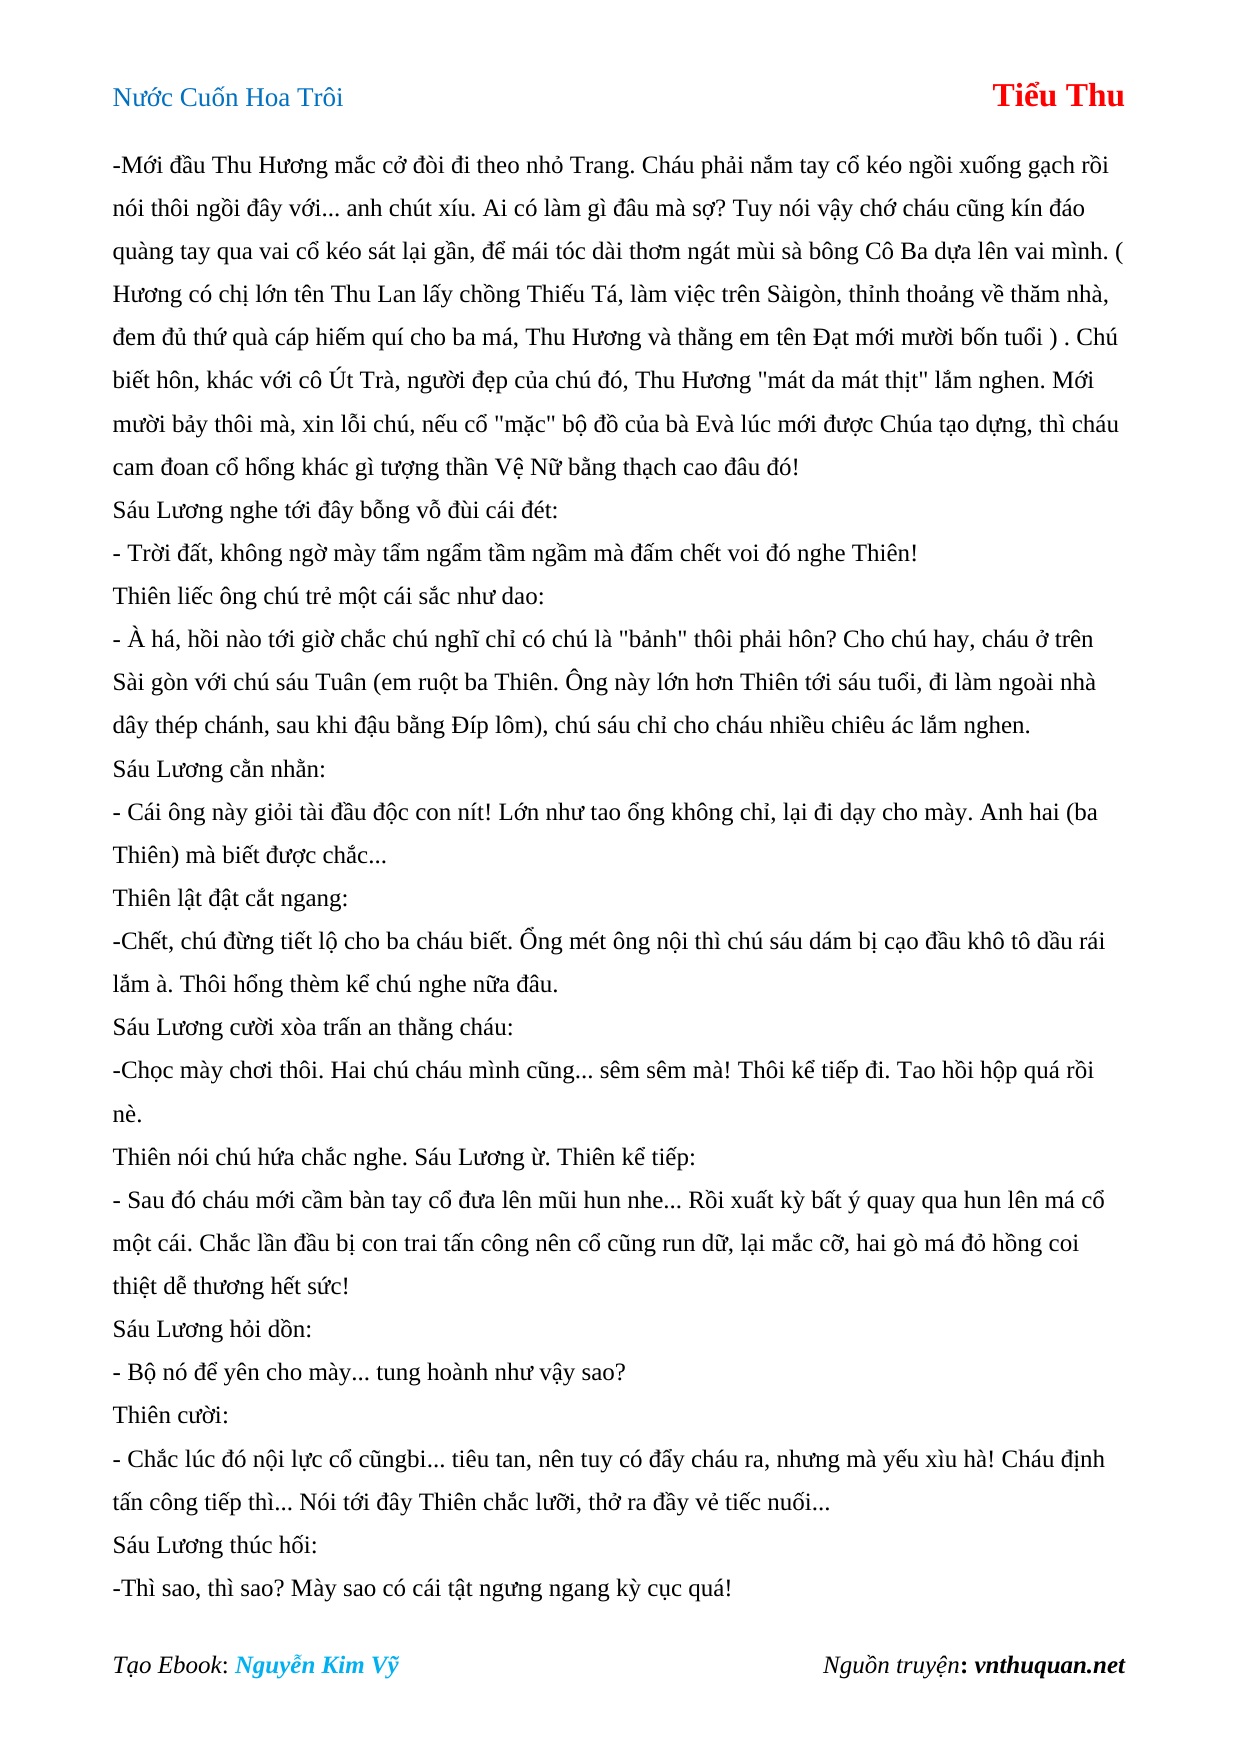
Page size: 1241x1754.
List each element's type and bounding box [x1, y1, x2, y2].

text [112, 150, 1128, 1602]
